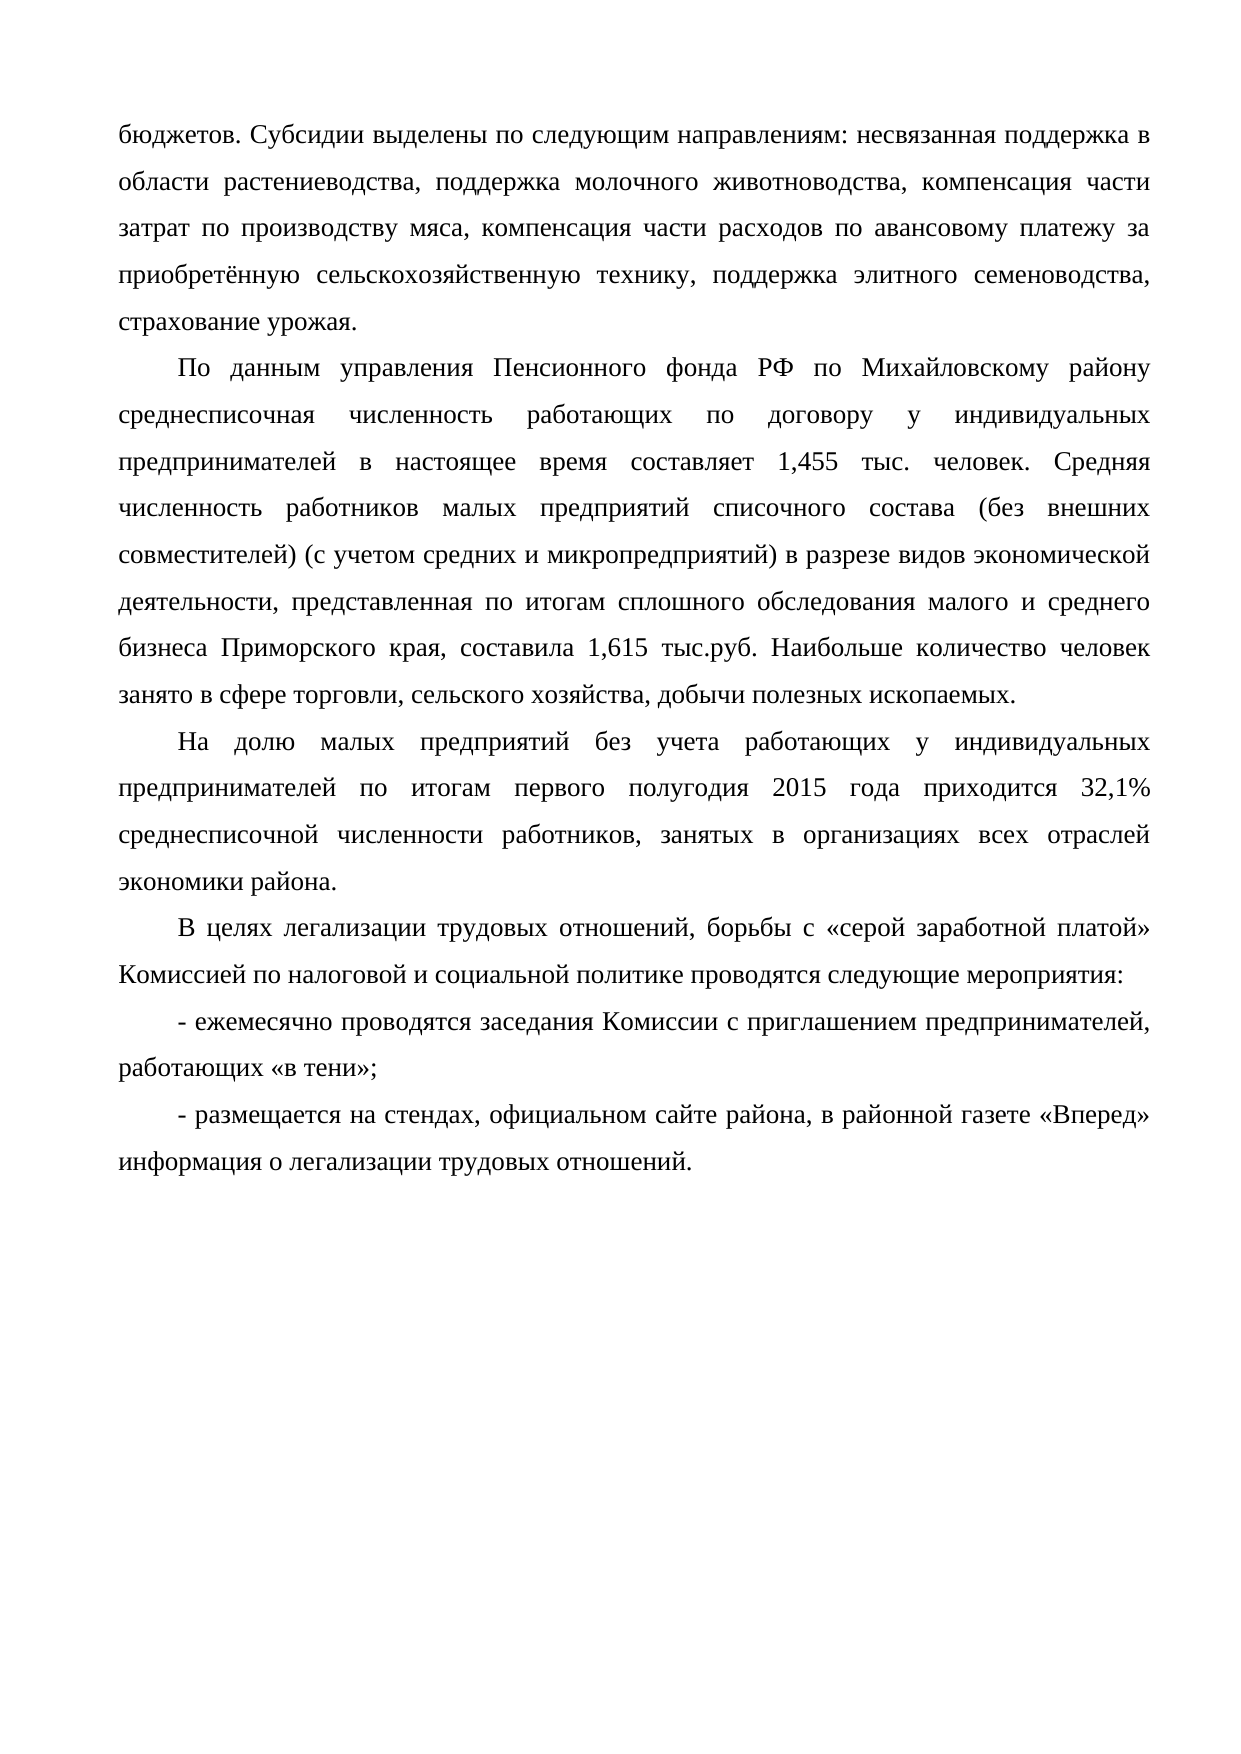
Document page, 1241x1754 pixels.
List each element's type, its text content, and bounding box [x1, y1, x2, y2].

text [118, 118, 1152, 336]
text На долю малых предприятий без учета работающих у индивидуальных предпринимателей по итогам первого полугодия 2015 года приходится 32,1% среднесписочной численности работников, занятых в организациях всех отраслей экономики района. [118, 725, 1152, 896]
text По данным управления Пенсионного фонда РФ по Михайловскому району среднесписочная численность работающих по договору у индивидуальных предпринимателей в настоящее время составляет 1,455 тыс. человек. Средняя численность работников малых предприятий списочного состава (без внешних совместителей) (с учетом средних и микропредприятий) в разрезе видов экономической деятельности, представленная по итогам сплошного обследования малого и среднего бизнеса Приморского края, составила 1,615 тыс.руб. Наибольше количество человек занято в сфере торговли, сельского хозяйства, добычи полезных ископаемых. [118, 351, 1152, 709]
text - размещается на стендах, официальном сайте района, в районной газете «Вперед» информация о легализации трудовых отношений. [118, 1098, 1152, 1176]
text В целях легализации трудовых отношений, борьбы с «серой заработной платой» Комиссией по налоговой и социальной политике проводятся следующие мероприятия: [118, 911, 1152, 989]
text - ежемесячно проводятся заседания Комиссии с приглашением предпринимателей, работающих «в тени»; [118, 1005, 1152, 1083]
